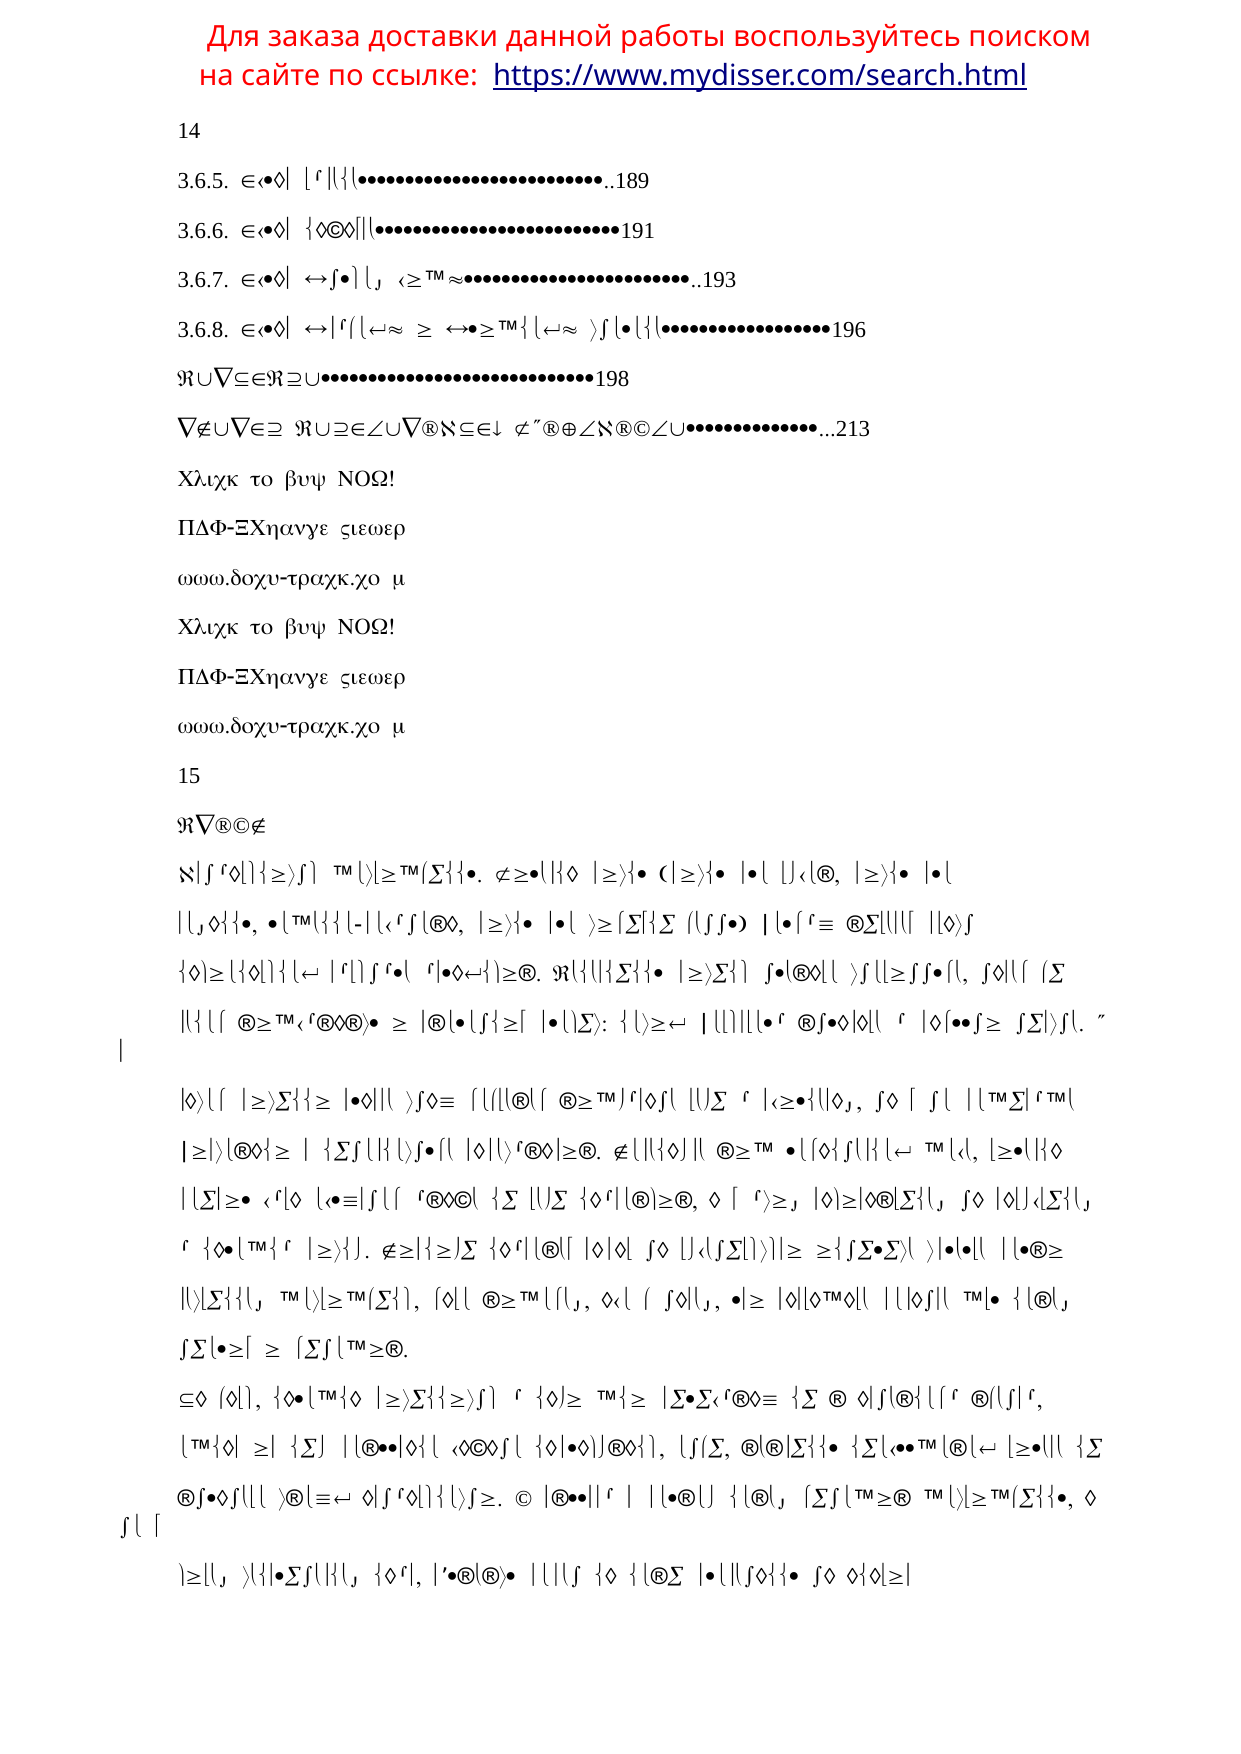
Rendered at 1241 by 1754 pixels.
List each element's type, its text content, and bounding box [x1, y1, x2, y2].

text  [118, 164, 1107, 193]
text  [118, 412, 1107, 441]
text  [118, 1334, 1107, 1362]
text  [118, 1482, 1107, 1540]
text  [118, 1433, 1107, 1462]
text  [118, 859, 1107, 887]
text  [118, 809, 1107, 838]
text  [118, 462, 1107, 491]
text  [118, 512, 1107, 540]
text  [118, 363, 1107, 392]
text  [118, 660, 1107, 689]
text  [118, 1383, 1107, 1412]
text  [118, 1135, 1107, 1164]
text  [118, 1086, 1107, 1114]
text  [118, 313, 1107, 342]
text  [118, 611, 1107, 639]
text  [118, 710, 1107, 739]
text  [118, 1007, 1107, 1065]
text  [118, 264, 1107, 292]
text  [118, 214, 1107, 243]
text  [118, 1185, 1107, 1214]
text  [118, 1234, 1107, 1263]
text  [118, 908, 1107, 937]
text  [118, 759, 1107, 788]
text  [118, 1284, 1107, 1313]
text  [118, 115, 1107, 144]
text  [118, 561, 1107, 590]
text ʼ [118, 1561, 1107, 1589]
text  [118, 958, 1107, 987]
